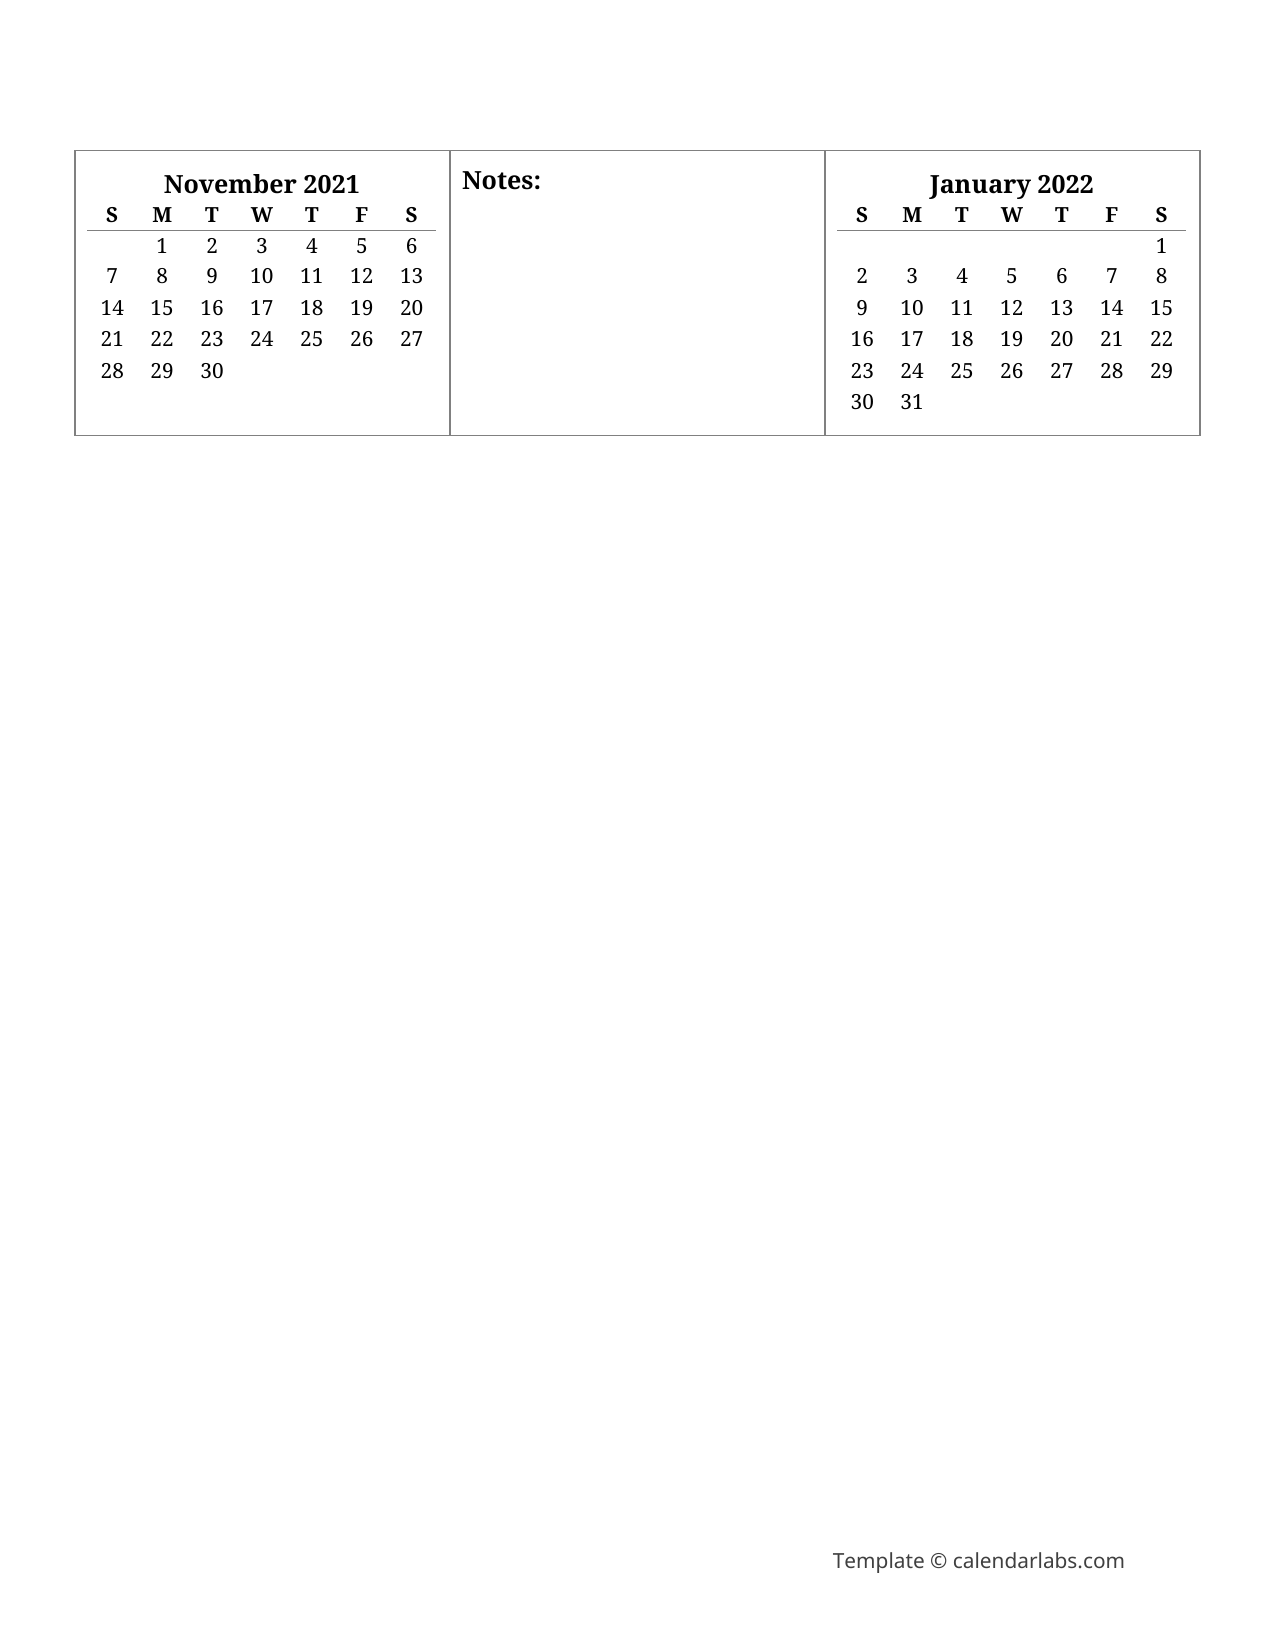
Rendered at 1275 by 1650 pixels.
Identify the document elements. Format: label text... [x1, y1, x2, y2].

table_cell [826, 151, 1199, 435]
table_cell Notes: [451, 151, 824, 435]
table_cell [76, 151, 449, 435]
